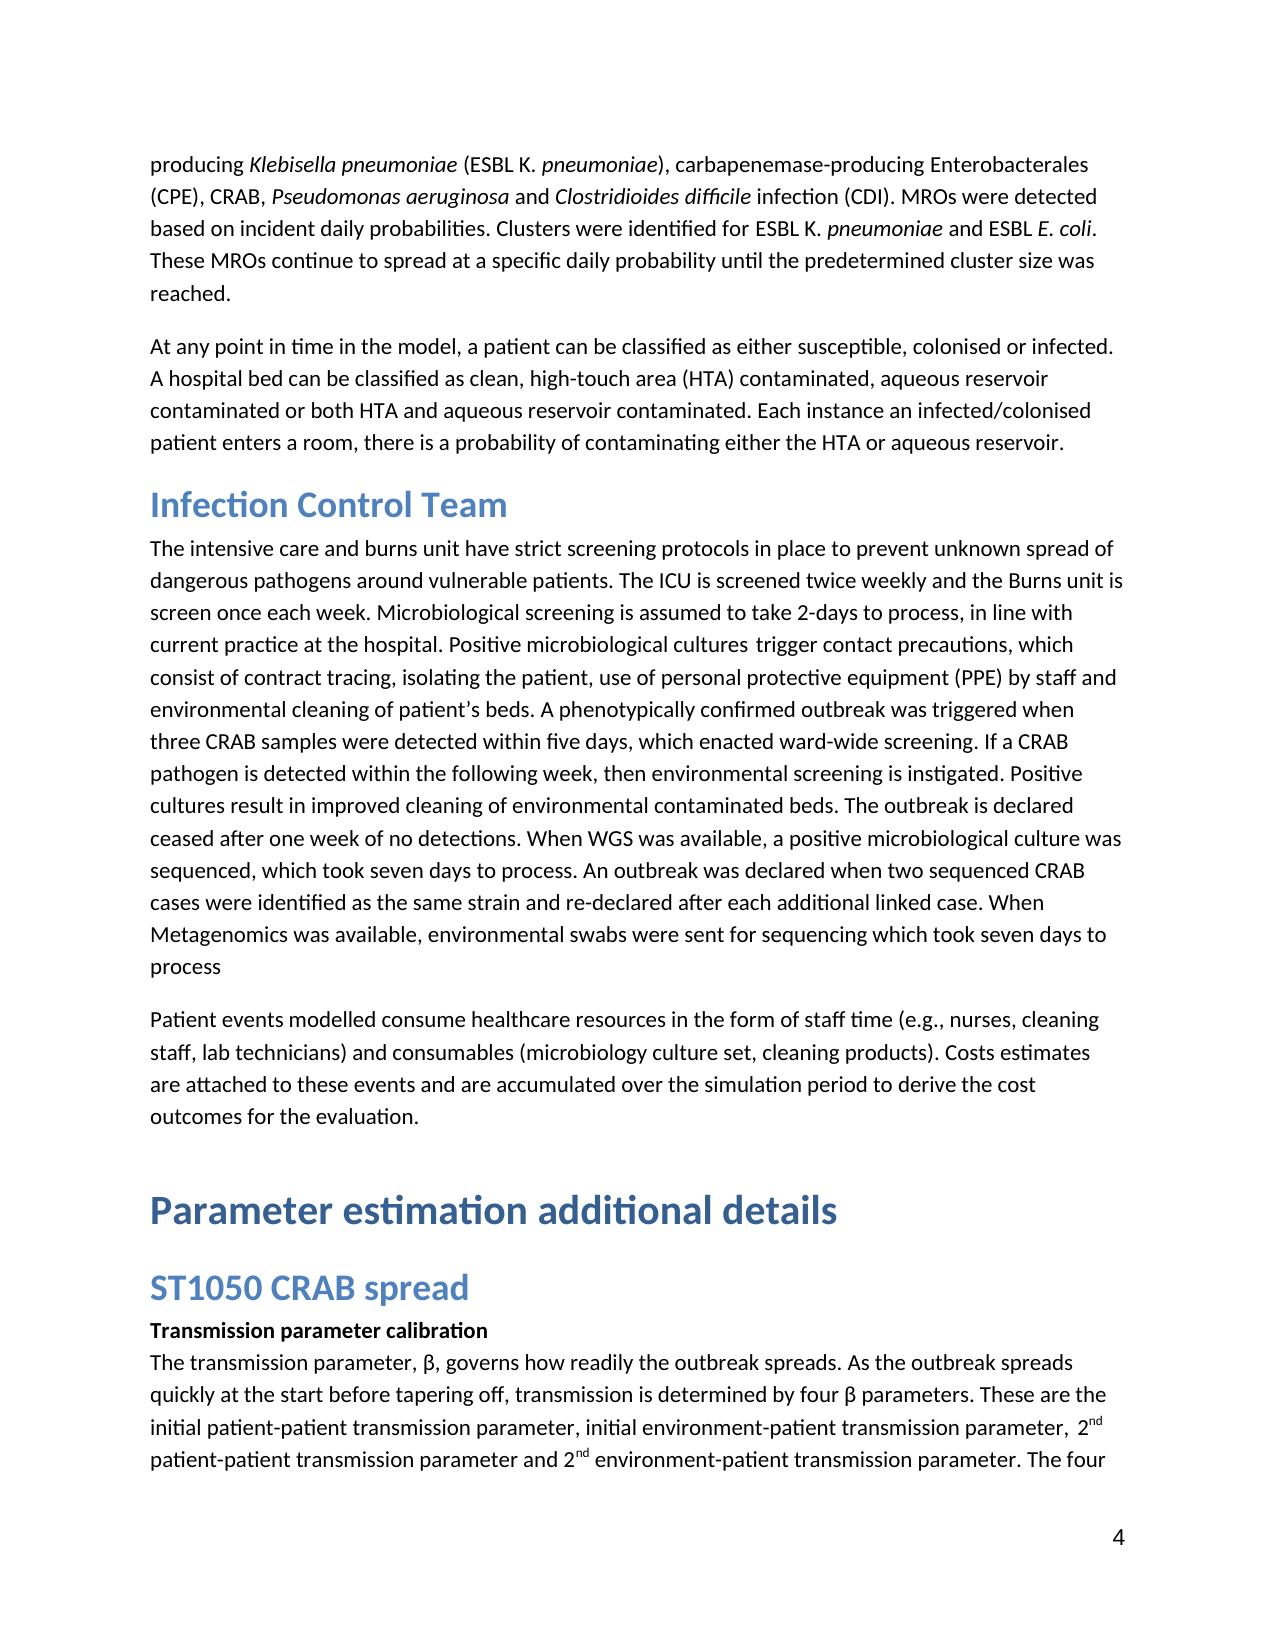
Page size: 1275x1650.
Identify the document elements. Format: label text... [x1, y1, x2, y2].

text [150, 1348, 1125, 1473]
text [150, 150, 1125, 307]
subtitle Infection Control Team [150, 481, 1125, 527]
subtitle ST1050 CRAB spread [150, 1263, 1125, 1309]
subtitle Parameter estimation additional details [150, 1184, 1125, 1235]
text At any point in time in the model, a patient can be classified as either susceptible, colonised or infected. A hospital bed can be classified as clean, high-touch area (HTA) contaminated, aqueous reservoir contaminated or both HTA and aqueous reservoir contaminated. Each instance an infected/colonised patient enters a room, there is a probability of contaminating either the HTA or aqueous reservoir. [150, 332, 1125, 456]
text The intensive care and burns unit have strict screening protocols in place to prevent unknown spread of dangerous pathogens around vulnerable patients. The ICU is screened twice weekly and the Burns unit is screen once each week. Microbiological screening is assumed to take 2-days to process, in line with current practice at the hospital. Positive microbiological cultures trigger contact precautions, which consist of contract tracing, isolating the patient, use of personal protective equipment (PPE) by staff and environmental cleaning of patient’s beds. A phenotypically confirmed outbreak was triggered when three CRAB samples were detected within five days, which enacted ward-wide screening. If a CRAB pathogen is detected within the following week, then environmental screening is instigated. Positive cultures result in improved cleaning of environmental contaminated beds. The outbreak is declared ceased after one week of no detections. When WGS was available, a positive microbiological culture was sequenced, which took seven days to process. An outbreak was declared when two sequenced CRAB cases were identified as the same strain and re-declared after each additional linked case. When Metagenomics was available, environmental swabs were sent for sequencing which took seven days to process [150, 534, 1125, 981]
text Patient events modelled consume healthcare resources in the form of staff time (e.g., nurses, cleaning staff, lab technicians) and consumables (microbiology culture set, cleaning products). Costs estimates are attached to these events and are accumulated over the simulation period to derive the cost outcomes for the evaluation. [150, 1006, 1125, 1130]
text Transmission parameter calibration [150, 1316, 1125, 1344]
